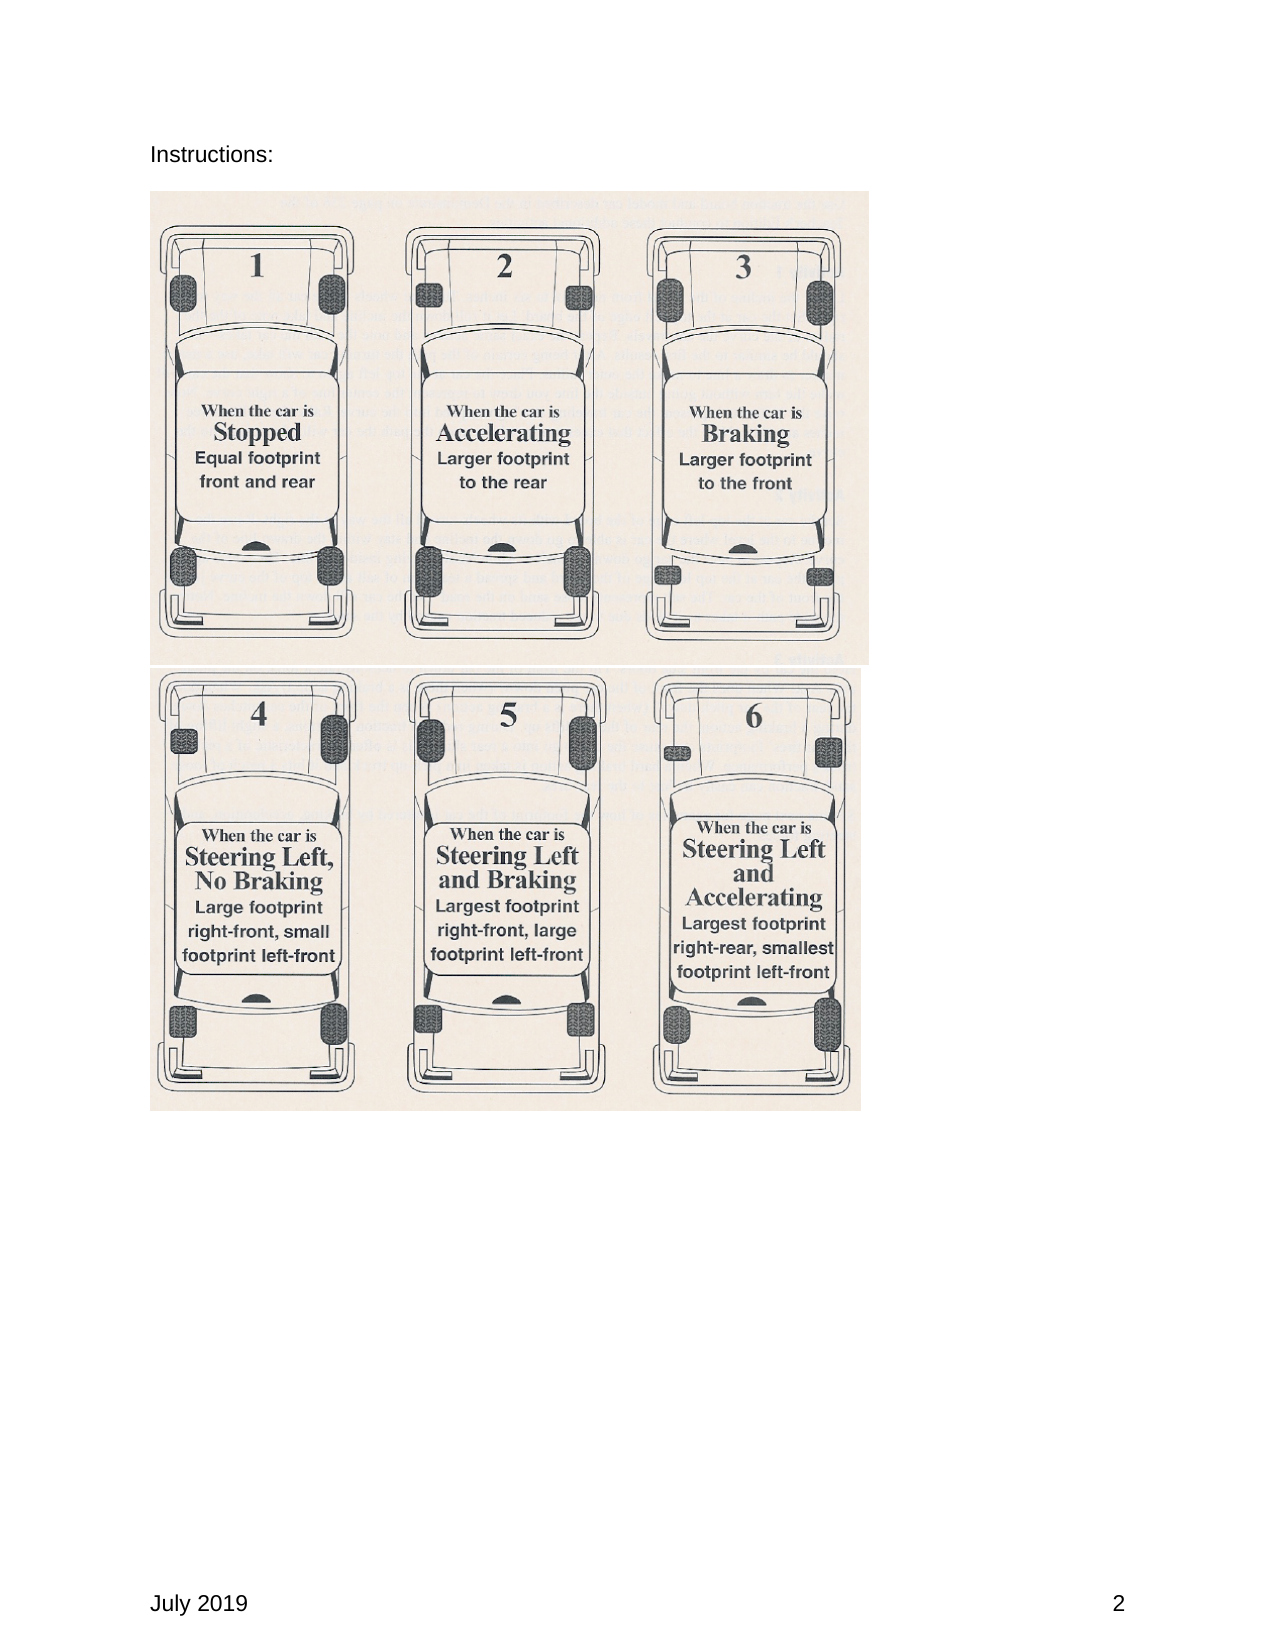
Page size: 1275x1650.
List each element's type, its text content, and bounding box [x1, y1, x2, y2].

text Instructions: [150, 141, 1125, 167]
